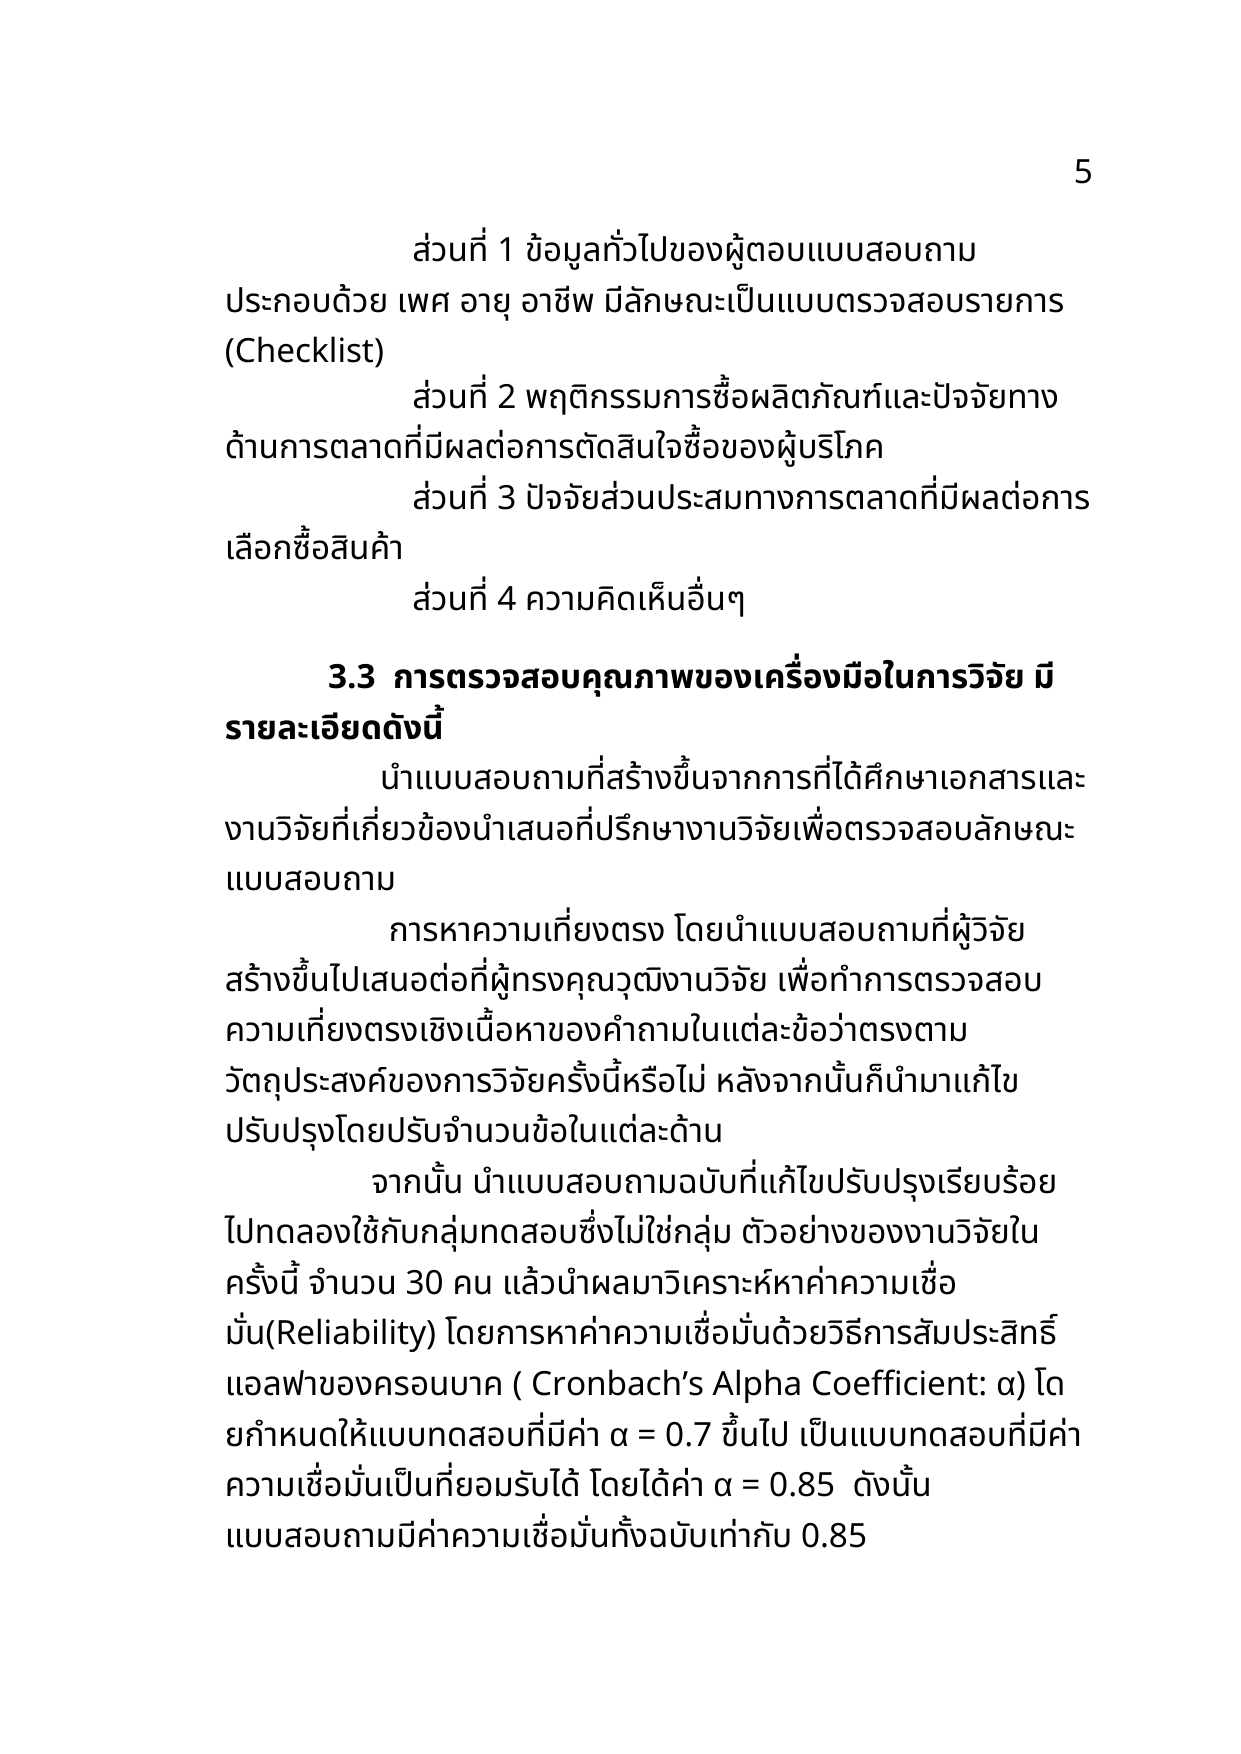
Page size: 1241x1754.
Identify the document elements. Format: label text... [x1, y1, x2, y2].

text นําแบบสอบถามที่สร้างขึ้นจากการที่ได้ศึกษาเอกสารและงานวิจัยที่เกี่ยวข้องนําเสนอที่ปรึกษางานวิจัยเพื่อตรวจสอบลักษณะแบบสอบถาม [224, 754, 1092, 906]
text การหาความเที่ยงตรง โดยนําแบบสอบถามที่ผู้วิจัยสร้างขึ้นไปเสนอต่อที่ผู้ทรงคุณวุฒิงานวิจัย เพื่อทําการตรวจสอบความเที่ยงตรงเชิงเนื้อหาของคําถามในแต่ละข้อว่าตรงตามวัตถุประสงค์ของการวิจัยครั้งนี้หรือไม่ หลังจากนั้นก็นํามาแก้ไข ปรับปรุงโดยปรับจํานวนข้อในแต่ละด้าน [224, 906, 1092, 1158]
text ส่วนที่ 3 ปัจจัยส่วนประสมทางการตลาดที่มีผลต่อการเลือกซื้อสินค้า [224, 474, 1092, 575]
text จากนั้น นําแบบสอบถามฉบับที่แก้ไขปรับปรุงเรียบร้อย ไปทดลองใช้กับกลุ่มทดสอบซึ่งไม่ใช่กลุ่ม ตัวอย่างของงานวิจัยในครั้งนี้ จํานวน 30 คน แล้วนําผลมาวิเคราะห์หาค่าความเชื่อมั่น(Reliability) โดยการหาค่าความเชื่อมั่นด้วยวิธีการสัมประสิทธิ์แอลฟาของครอนบาค ( Cronbach’s Alpha Coefficient: α) โดยกําหนดให้แบบทดสอบที่มีค่า α = 0.7 ขึ้นไป เป็นแบบทดสอบที่มีค่าความเชื่อมั่นเป็นที่ยอมรับได้ โดยได้ค่า α = 0.85 ดังนั้น แบบสอบถามมีค่าความเชื่อมั่นทั้งฉบับเท่ากับ 0.85 [224, 1158, 1092, 1562]
text 3.3 การตรวจสอบคุณภาพของเครื่องมือในการวิจัย มีรายละเอียดดังนี้ [224, 653, 1092, 754]
text ส่วนที่ 4 ความคิดเห็นอื่นๆ [224, 575, 1092, 625]
text ส่วนที่ 2 พฤติกรรมการซื้อผลิตภัณฑ์และปัจจัยทางด้านการตลาดที่มีผลต่อการตัดสินใจซื้อของผู้บริโภค [224, 373, 1092, 474]
text ส่วนที่ 1 ข้อมูลทั่วไปของผู้ตอบแบบสอบถาม ประกอบด้วย เพศ อายุ อาชีพ มีลักษณะเป็นแบบตรวจสอบรายการ (Checklist) [224, 226, 1092, 373]
